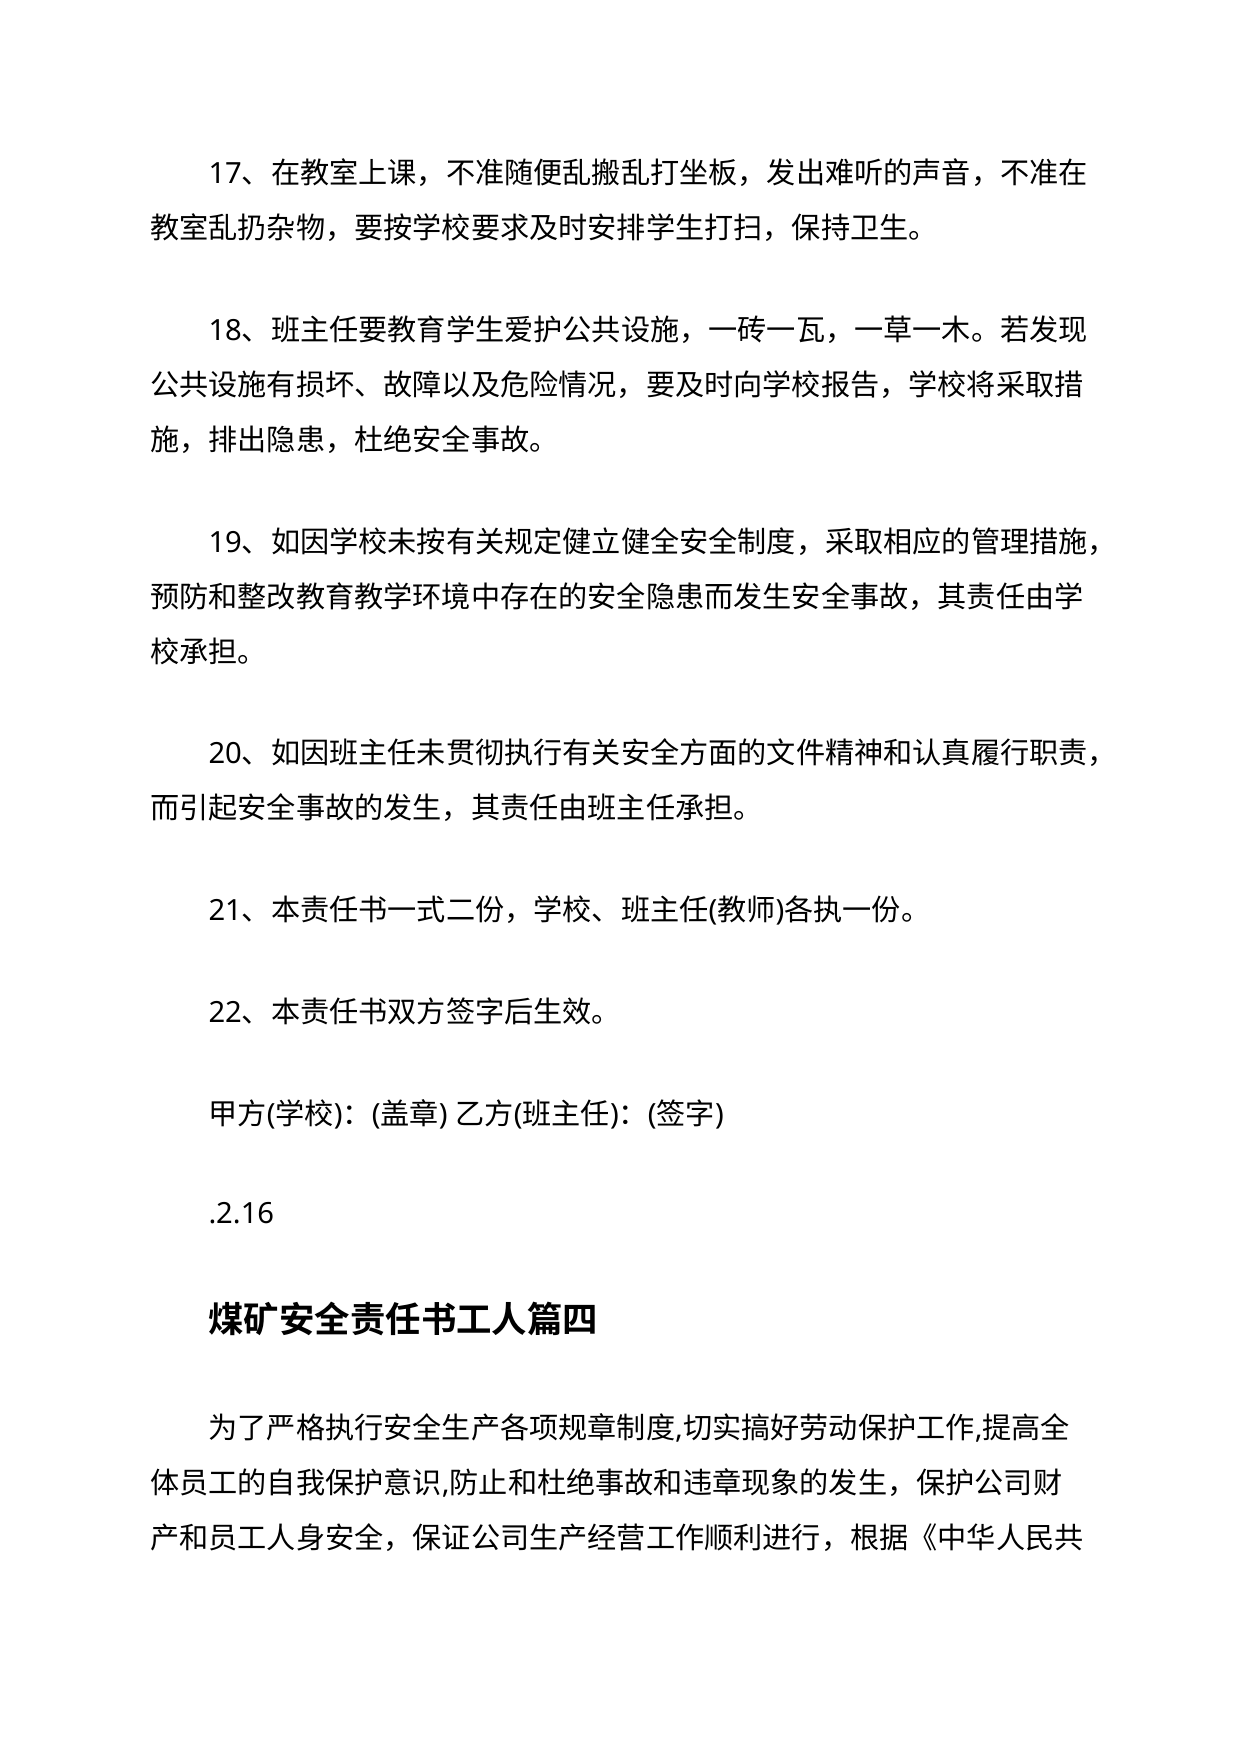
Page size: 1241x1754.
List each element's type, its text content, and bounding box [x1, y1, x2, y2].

text 煤矿安全责任书工人篇四 [150, 1291, 1090, 1342]
text 19、如因学校未按有关规定健立健全安全制度，采取相应的管理措施，预防和整改教育教学环境中存在的安全隐患而发生安全事故，其责任由学校承担。 [150, 518, 1090, 671]
text 21、本责任书一式二份，学校、班主任(教师)各执一份。 [150, 887, 1090, 929]
text 甲方(学校)：(盖章) 乙方(班主任)：(签字) [150, 1091, 1090, 1133]
text .2.16 [150, 1193, 1090, 1232]
text 18、班主任要教育学生爱护公共设施，一砖一瓦，一草一木。若发现公共设施有损坏、故障以及危险情况，要及时向学校报告，学校将采取措施，排出隐患，杜绝安全事故。 [150, 307, 1090, 459]
text 20、如因班主任未贯彻执行有关安全方面的文件精神和认真履行职责，而引起安全事故的发生，其责任由班主任承担。 [150, 730, 1090, 827]
text 22、本责任书双方签字后生效。 [150, 989, 1090, 1031]
text 17、在教室上课，不准随便乱搬乱打坐板，发出难听的声音，不准在教室乱扔杂物，要按学校要求及时安排学生打扫，保持卫生。 [150, 150, 1090, 247]
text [150, 1405, 1090, 1557]
